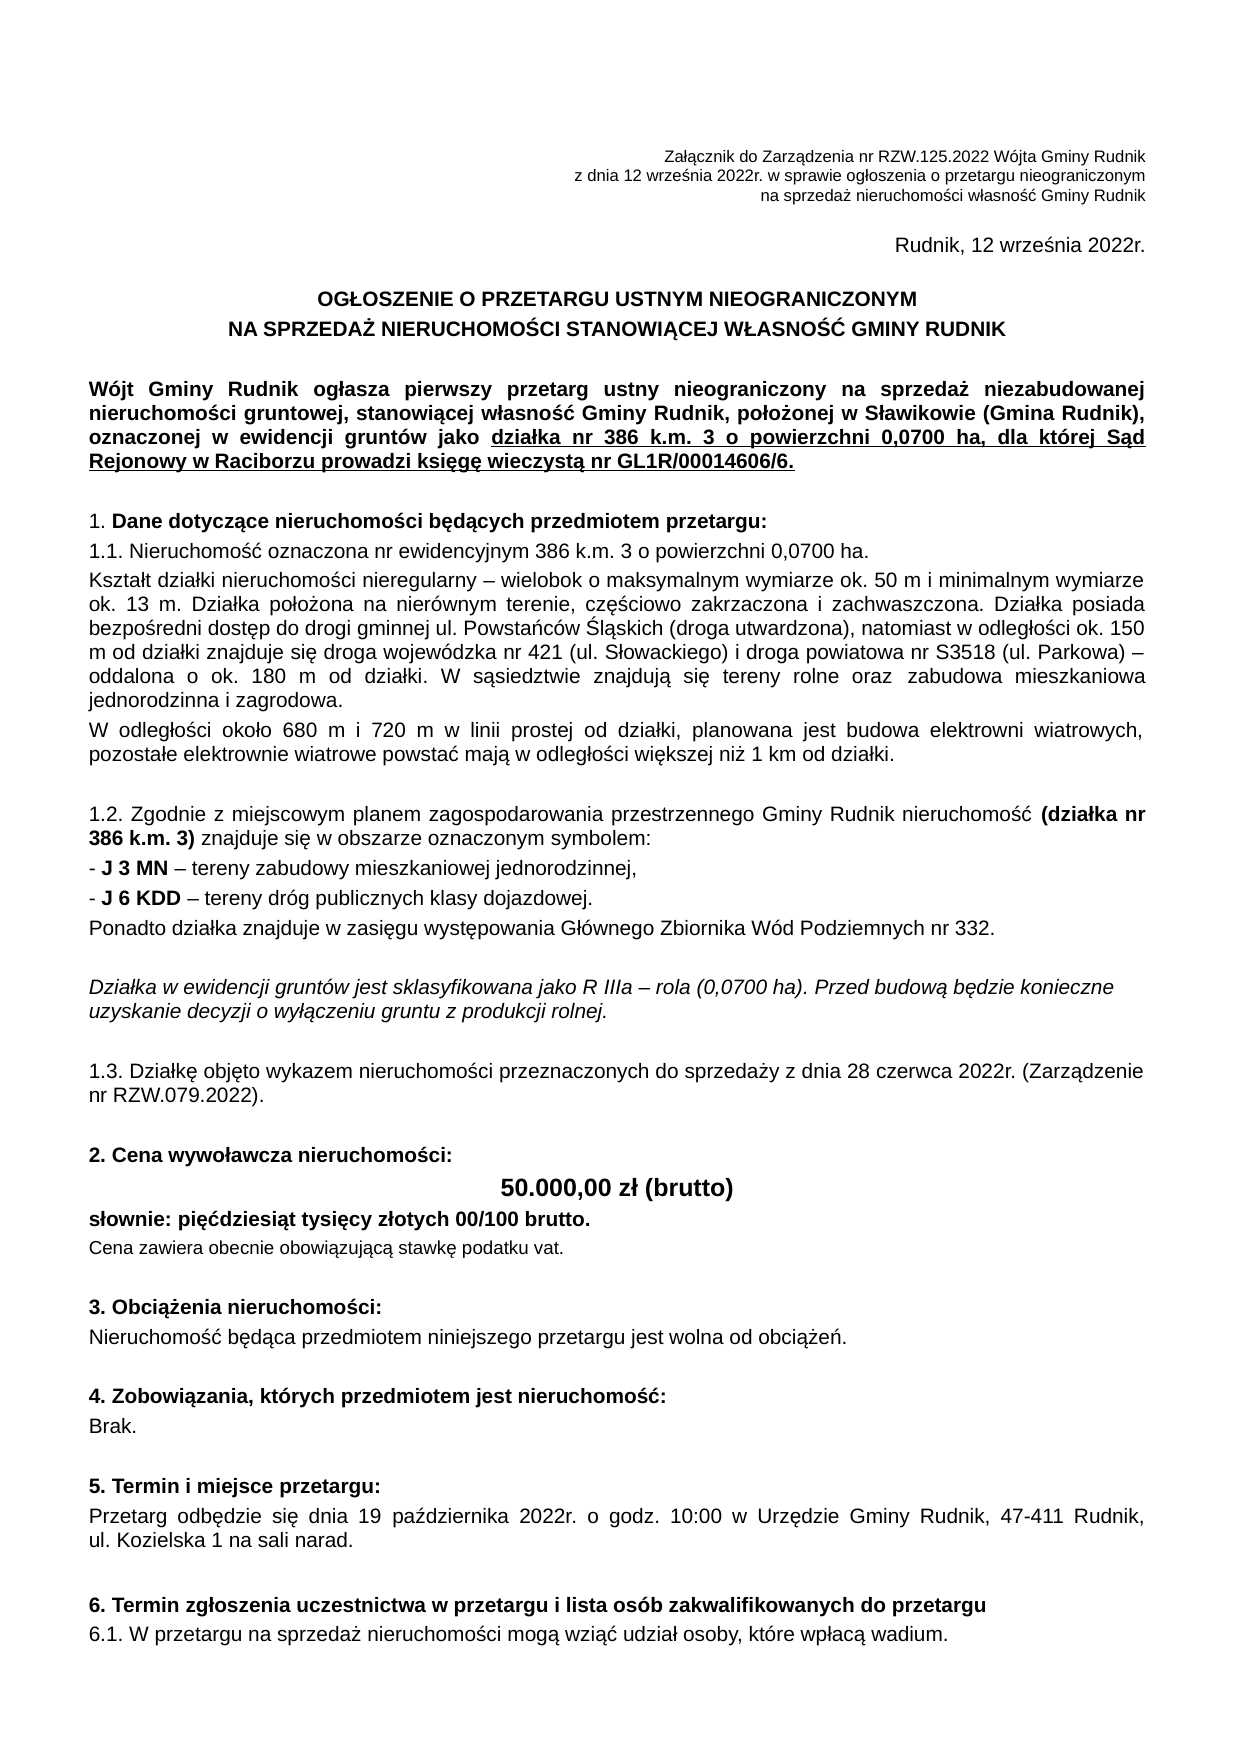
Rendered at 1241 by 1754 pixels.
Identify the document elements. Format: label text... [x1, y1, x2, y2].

text - J 6 KDD – tereny dróg publicznych klasy dojazdowej. [88, 886, 1146, 909]
text Załącznik do Zarządzenia nr RZW.125.2022 Wójta Gminy Rudnik [88, 147, 1146, 166]
text 2. Cena wywoławcza nieruchomości: [88, 1143, 1146, 1167]
text na sprzedaż nieruchomości własność Gminy Rudnik [88, 185, 1146, 204]
text 3. Obciążenia nieruchomości: [88, 1294, 1146, 1318]
text z dnia 12 września 2022r. w sprawie ogłoszenia o przetargu nieograniczonym [88, 166, 1146, 185]
text Wójt Gminy Rudnik ogłasza pierwszy przetarg ustny nieograniczony na sprzedaż niezabudowanej nieruchomości gruntowej, stanowiącej własność Gminy Rudnik, położonej w Sławikowie (Gmina Rudnik), oznaczonej w ewidencji gruntów jako działka nr 386 k.m. 3 o powierzchni 0,0700 ha, dla której Sąd Rejonowy w Raciborzu prowadzi księgę wieczystą nr GL1R/00014606/6. [88, 377, 1146, 473]
text - J 3 MN – tereny zabudowy mieszkaniowej jednorodzinnej, [88, 856, 1146, 879]
text 1. Dane dotyczące nieruchomości będących przedmiotem przetargu: [88, 508, 1146, 532]
text 1.2. Zgodnie z miejscowym planem zagospodarowania przestrzennego Gminy Rudnik nieruchomość (działka nr 386 k.m. 3) znajduje się w obszarze oznaczonym symbolem: [88, 802, 1146, 850]
text Przetarg odbędzie się dnia 19 października 2022r. o godz. 10:00 w Urzędzie Gminy Rudnik, 47-411 Rudnik, ul. Kozielska 1 na sali narad. [88, 1504, 1146, 1552]
text 4. Zobowiązania, których przedmiotem jest nieruchomość: [88, 1384, 1146, 1408]
text Nieruchomość będąca przedmiotem niniejszego przetargu jest wolna od obciążeń. [88, 1324, 1146, 1348]
text 1.3. Działkę objęto wykazem nieruchomości przeznaczonych do sprzedaży z dnia 28 czerwca 2022r. (Zarządzenie nr RZW.079.2022). [88, 1059, 1146, 1107]
text 50.000,00 zł (brutto) [88, 1173, 1146, 1201]
text OGŁOSZENIE O PRZETARGU USTNYM NIEOGRANICZONYM [88, 287, 1146, 311]
text 1.1. Nieruchomość oznaczona nr ewidencyjnym 386 k.m. 3 o powierzchni 0,0700 ha. [88, 538, 1146, 562]
text Działka w ewidencji gruntów jest sklasyfikowana jako R IIIa – rola (0,0700 ha). Przed budową będzie konieczne uzyskanie decyzji o wyłączeniu gruntu z produkcji rolnej. [88, 975, 1146, 1023]
text NA SPRZEDAŻ NIERUCHOMOŚCI STANOWIĄCEJ WŁASNOŚĆ GMINY RUDNIK [88, 317, 1146, 341]
text słownie: pięćdziesiąt tysięcy złotych 00/100 brutto. [88, 1207, 1146, 1231]
text 5. Termin i miejsce przetargu: [88, 1474, 1146, 1498]
text 6. Termin zgłoszenia uczestnictwa w przetargu i lista osób zakwalifikowanych do przetargu [88, 1592, 1146, 1616]
text Rudnik, 12 września 2022r. [88, 233, 1146, 257]
text 6.1. W przetargu na sprzedaż nieruchomości mogą wziąć udział osoby, które wpłacą wadium. [88, 1622, 1146, 1646]
text W odległości około 680 m i 720 m w linii prostej od działki, planowana jest budowa elektrowni wiatrowych, pozostałe elektrownie wiatrowe powstać mają w odległości większej niż 1 km od działki. [88, 718, 1146, 766]
text Ponadto działka znajduje w zasięgu występowania Głównego Zbiornika Wód Podziemnych nr 332. [88, 915, 1146, 939]
text Brak. [88, 1414, 1146, 1438]
text Kształt działki nieruchomości nieregularny – wielobok o maksymalnym wymiarze ok. 50 m i minimalnym wymiarze ok. 13 m. Działka położona na nierównym terenie, częściowo zakrzaczona i zachwaszczona. Działka posiada bezpośredni dostęp do drogi gminnej ul. Powstańców Śląskich (droga utwardzona), natomiast w odległości ok. 150 m od działki znajduje się droga wojewódzka nr 421 (ul. Słowackiego) i droga powiatowa nr S3518 (ul. Parkowa) – oddalona o ok. 180 m od działki. W sąsiedztwie znajdują się tereny rolne oraz zabudowa mieszkaniowa jednorodzinna i zagrodowa. [88, 568, 1146, 712]
text Cena zawiera obecnie obowiązującą stawkę podatku vat. [88, 1237, 1146, 1259]
